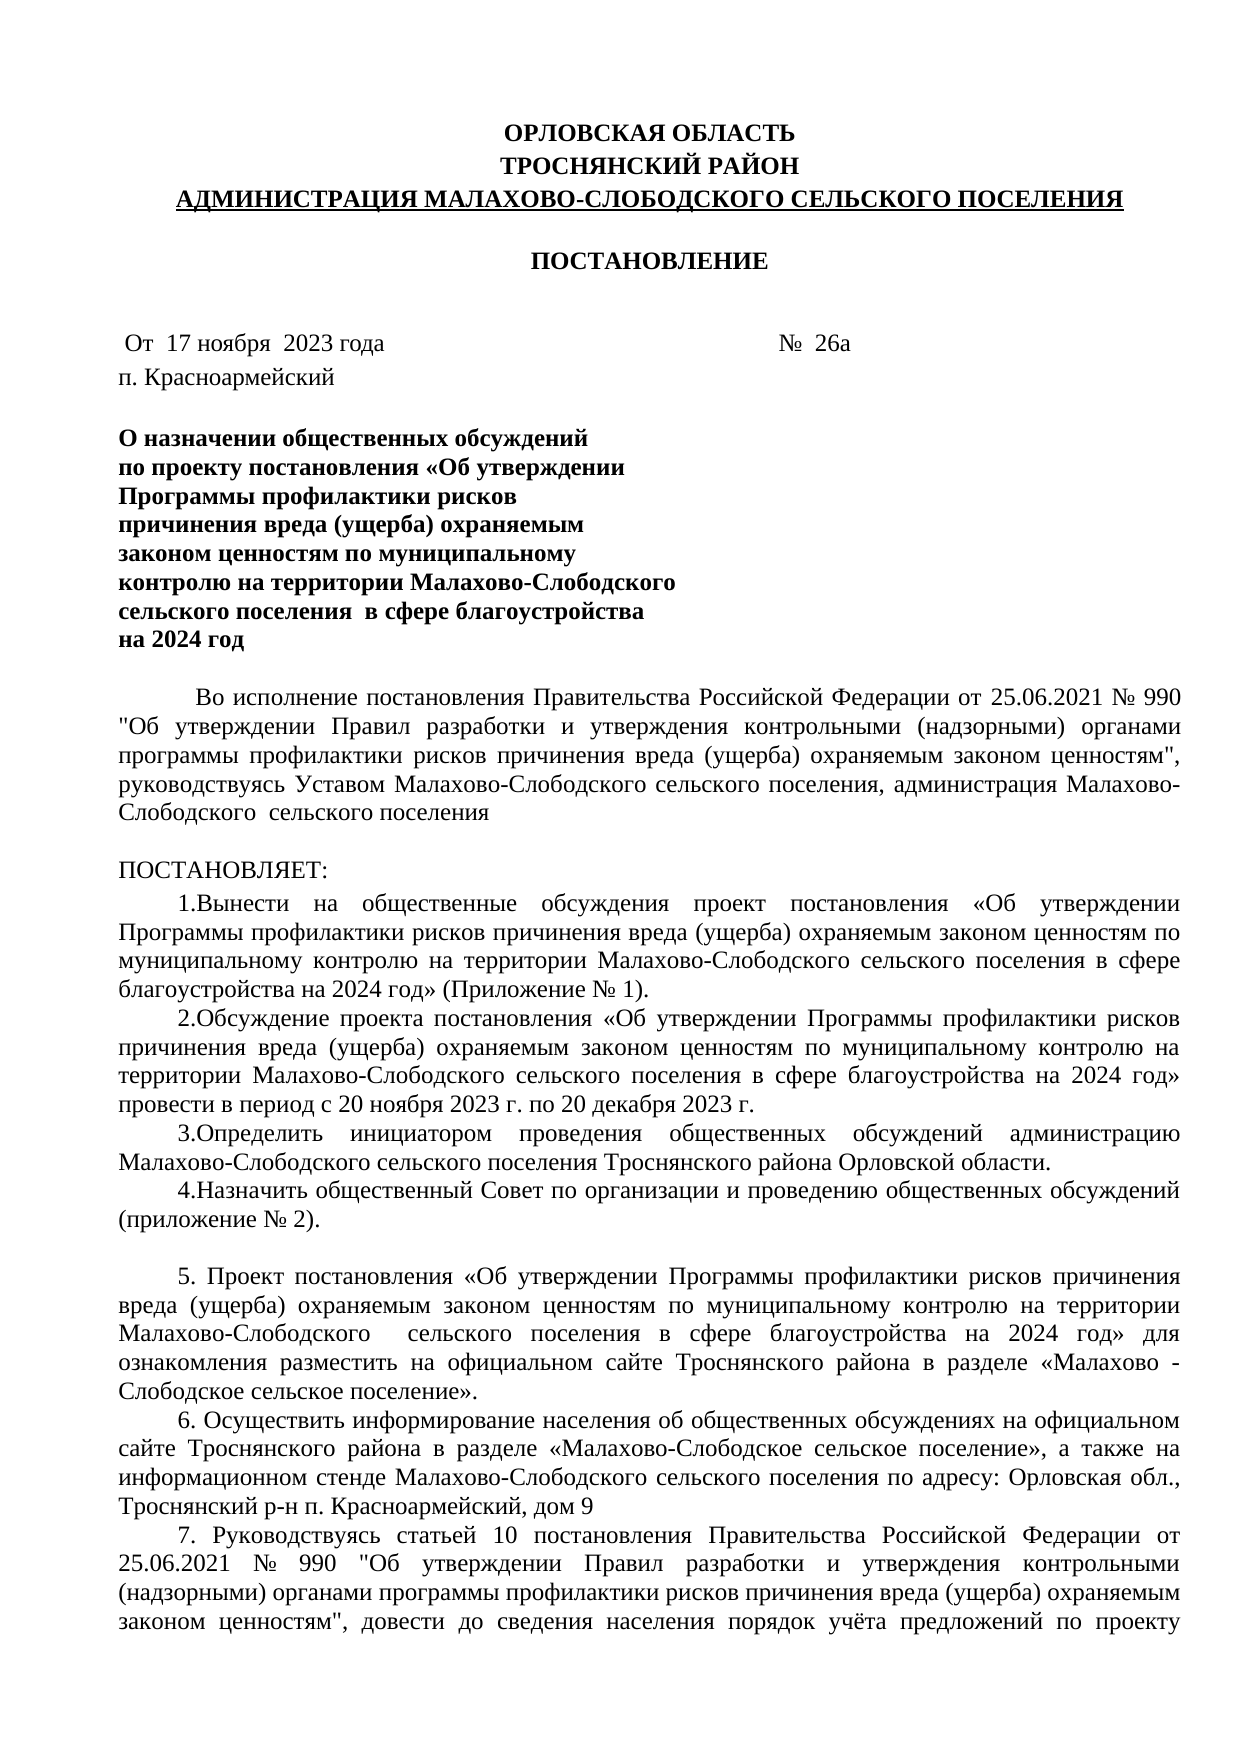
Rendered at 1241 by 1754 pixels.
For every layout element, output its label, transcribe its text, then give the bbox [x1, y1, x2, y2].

text 5. Проект постановления «Об утверждении Программы профилактики рисков причинения вреда (ущерба) охраняемым законом ценностям по муниципальному контролю на территории Малахово-Слободского сельского поселения в сфере благоустройства на 2024 год» для ознакомления разместить на официальном сайте Троснянского района в разделе «Малахово -Слободское сельское поселение». [118, 1261, 1181, 1405]
subtitle на 2024 год [118, 624, 1141, 653]
subtitle законом ценностям по муниципальному [118, 538, 1141, 567]
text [118, 1520, 1181, 1635]
text ПОСТАНОВЛЕНИЕ [118, 246, 1181, 275]
subtitle причинения вреда (ущерба) охраняемым [118, 509, 1141, 538]
text Во исполнение постановления Правительства Российской Федерации от 25.06.2021 № 990 "Об утверждении Правил разработки и утверждения контрольными (надзорными) органами программы профилактики рисков причинения вреда (ущерба) охраняемым законом ценностям", руководствуясь Уставом Малахово-Слободского сельского поселения, администрация Малахово-Слободского сельского поселения [118, 682, 1181, 826]
text 2.Обсуждение проекта постановления «Об утверждении Программы профилактики рисков причинения вреда (ущерба) охраняемым законом ценностям по муниципальному контролю на территории Малахово-Слободского сельского поселения в сфере благоустройства на 2024 год» провести в период с 20 ноября 2023 г. по 20 декабря 2023 г. [118, 1003, 1181, 1118]
text АДМИНИСТРАЦИЯ МАЛАХОВО-СЛОБОДСКОГО СЕЛЬСКОГО ПОСЕЛЕНИЯ [118, 184, 1181, 213]
text ОРЛОВСКАЯ ОБЛАСТЬ [118, 118, 1181, 147]
subtitle сельского поселения в сфере благоустройства [118, 596, 1141, 624]
subtitle контролю на территории Малахово-Слободского [118, 567, 1141, 596]
subtitle Программы профилактики рисков [118, 481, 1141, 509]
text От 17 ноября 2023 года № 26а [118, 328, 1181, 357]
text постановляЕТ: [118, 855, 1181, 884]
text 6. Осуществить информирование населения об общественных обсуждениях на официальном сайте Троснянского района в разделе «Малахово-Слободское сельское поселение», а также на информационном стенде Малахово-Слободского сельского поселения по адресу: Орловская обл., Троснянский р-н п. Красноармейский, дом 9 [118, 1405, 1181, 1520]
subtitle по проекту постановления «Об утверждении [118, 452, 1141, 481]
text п. Красноармейский [118, 362, 1181, 390]
text ТРОСНЯНСКИЙ РАЙОН [118, 151, 1181, 180]
text 4.Назначить общественный Совет по организации и проведению общественных обсуждений (приложение № 2). [118, 1176, 1181, 1233]
subtitle О назначении общественных обсуждений [118, 423, 1141, 452]
text 1.Вынести на общественные обсуждения проект постановления «Об утверждении Программы профилактики рисков причинения вреда (ущерба) охраняемым законом ценностям по муниципальному контролю на территории Малахово-Слободского сельского поселения в сфере благоустройства на 2024 год» (Приложение № 1). [118, 888, 1181, 1003]
text 3.Определить инициатором проведения общественных обсуждений администрацию Малахово-Слободского сельского поселения Троснянского района Орловской области. [118, 1118, 1181, 1176]
